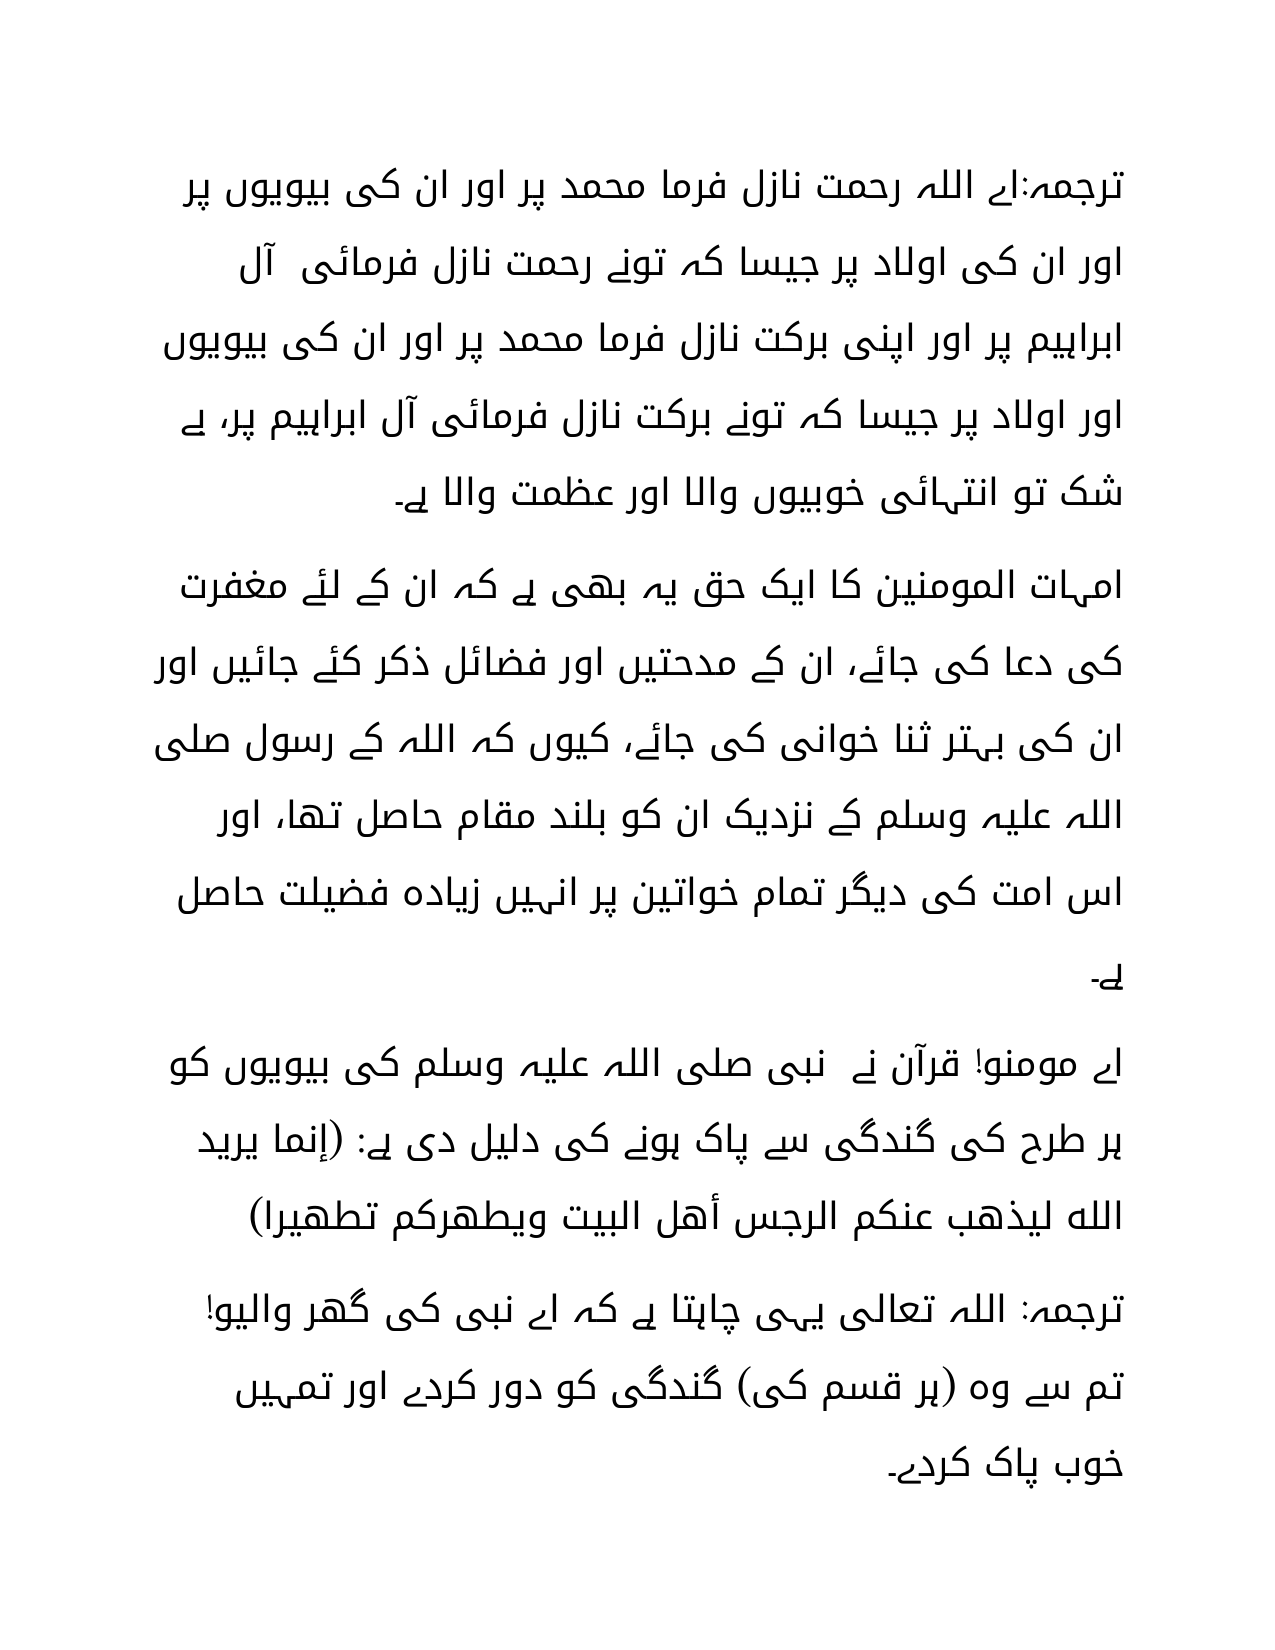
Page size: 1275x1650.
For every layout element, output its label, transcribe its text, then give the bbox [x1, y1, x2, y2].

text امہات المومنین کا ایک حق یہ بھی ہے کہ ان کے لئے مغفرت کی دعا کی جائے، ان کے مدحتیں اور فضائل ذکر کئے جائیں اور ان کی بہتر ثنا خوانی کی جائے، کیوں کہ اللہ کے رسول صلی اللہ علیہ وسلم کے نزدیک ان کو بلند مقام حاصل تھا، اور اس امت کی دیگر تمام خواتین پر انہیں زیادہ فضیلت حاصل ہے۔ [150, 551, 1125, 1006]
text ترجمہ: اللہ تعالی یہی چاہتا ہے کہ اے نبی کی گھر والیو! تم سے وہ (ہر قسم کی) گندگی کو دور کردے اور تمہیں خوب پاک کردے۔ [150, 1275, 1125, 1499]
text اے مومنو! قرآن نے نبی صلی اللہ علیہ وسلم کی بیویوں کو ہر طرح کی گندگی سے پاک ہونے کی دلیل دی ہے: (إنما يريد الله ليذهب عنكم الرجس أهل البيت ويطهركم تطهيرا) [150, 1028, 1125, 1252]
text ترجمہ:اے اللہ رحمت نازل فرما محمد پر اور ان کی بیویوں پر اور ان کی اولاد پر جیسا کہ تونے رحمت نازل فرمائی آل ابراہیم پر اور اپنی برکت نازل فرما محمد پر اور ان کی بیویوں اور اولاد پر جیسا کہ تونے برکت نازل فرمائی آل ابراہیم پر، بے شک تو انتہائی خوبیوں والا اور عظمت والا ہے۔ [150, 150, 1125, 528]
